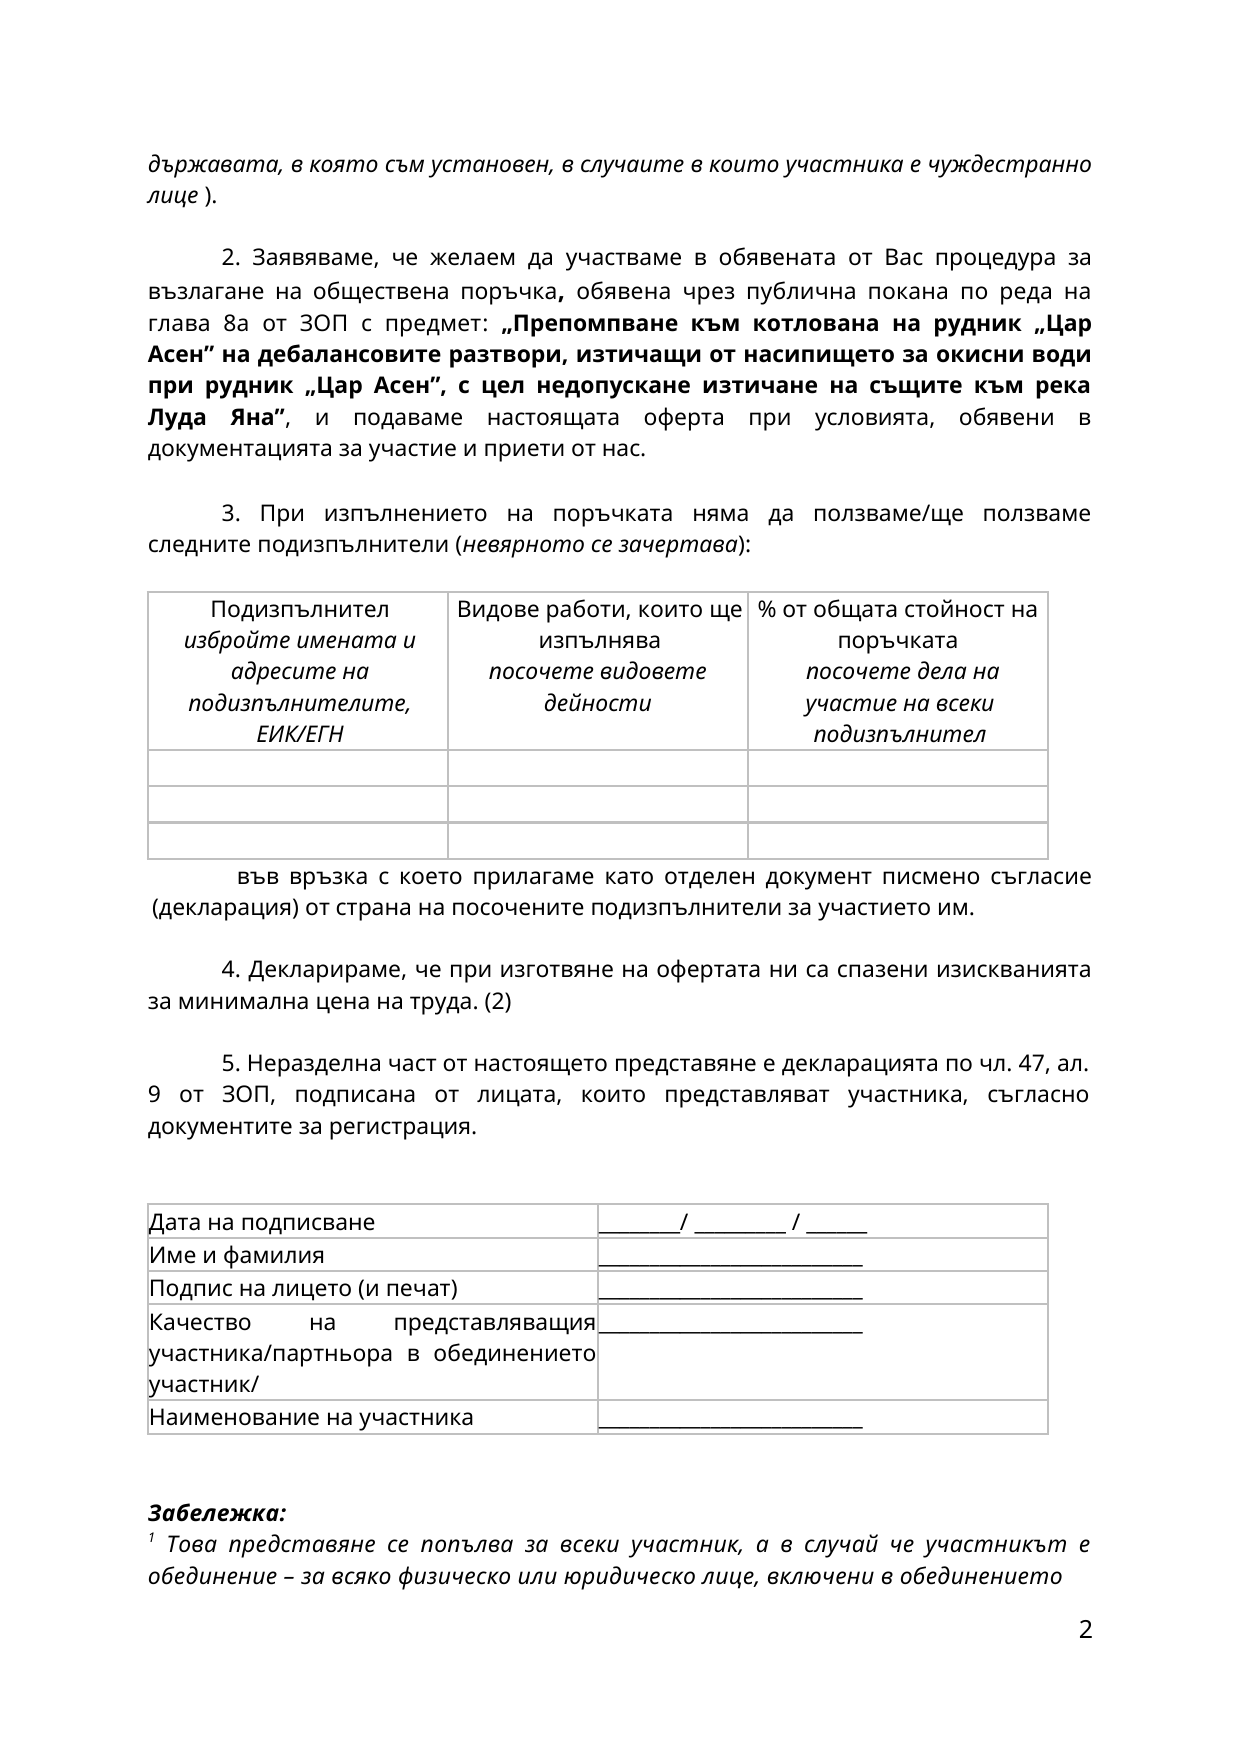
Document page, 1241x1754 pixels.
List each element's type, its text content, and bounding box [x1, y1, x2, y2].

text във връзка с което прилагаме като отделен документ писмено съгласие (декларация) от страна на посочените подизпълнители за участието им. [152, 859, 1093, 922]
table_header Дата на подписване [149, 1205, 597, 1237]
table_cell [749, 824, 1047, 857]
text 1 Това представяне се попълва за всеки участник, а в случай че участникът е обединение – за всяко физическо или юридическо лице, включени в обединението [148, 1528, 1093, 1591]
table_cell [749, 751, 1047, 785]
table_cell [749, 787, 1047, 821]
table_cell Качество на представляващия участника/партньора в обединението участник/ [149, 1305, 597, 1399]
table_cell [449, 787, 747, 821]
table_header ________/ _________ / ______ [599, 1205, 1047, 1237]
table_cell [149, 751, 447, 785]
text 5. Неразделна част от настоящето представяне е декларацията по чл. 47, ал. 9 от ЗОП, подписана от лицата, които представляват участника, съгласно документите за регистрация. [148, 1047, 1091, 1141]
table_cell __________________________ [599, 1305, 1047, 1399]
table_cell __________________________ [599, 1239, 1047, 1270]
text 3. При изпълнението на поръчката няма да ползваме/ще ползваме следните подизпълнители (невярното се зачертава): [148, 497, 1093, 559]
table_cell [449, 751, 747, 785]
text 4. Декларираме, че при изготвяне на офертата ни са спазени изискванията за минимална цена на труда. (2) [148, 953, 1093, 1016]
table_cell [149, 824, 447, 857]
text Забележка: [148, 1497, 1093, 1528]
table_cell __________________________ [599, 1272, 1047, 1303]
table_cell Наименование на участника [149, 1401, 597, 1432]
table_header % от общата стойност на поръчката посочете дела на участие на всеки подизпълнител [749, 593, 1047, 749]
table_cell [149, 787, 447, 821]
table_cell Подпис на лицето (и печат) [149, 1272, 597, 1303]
table_cell [449, 824, 747, 857]
table_cell __________________________ [599, 1401, 1047, 1432]
table_header Подизпълнител избройте имената и адресите на подизпълнителите, ЕИК/ЕГН [149, 593, 447, 749]
table_header Видове работи, които ще изпълнява посочете видовете дейности [449, 593, 747, 749]
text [148, 148, 1093, 210]
table_cell Име и фамилия [149, 1239, 597, 1270]
text 2. Заявяваме, че желаем да участваме в обявената от Вас процедура за възлагане на обществена поръчка, обявена чрез публична покана по реда на глава 8а от ЗОП с предмет: „Препомпване към котлована на рудник „Цар Асен” на дебалансовите разтвори, изтичащи от насипището за окисни води при рудник „Цар Асен”, с цел недопускане изтичане на същите към река Луда Яна”, и подаваме настоящата оферта при условията, обявени в документацията за участие и приети от нас. [148, 241, 1093, 463]
